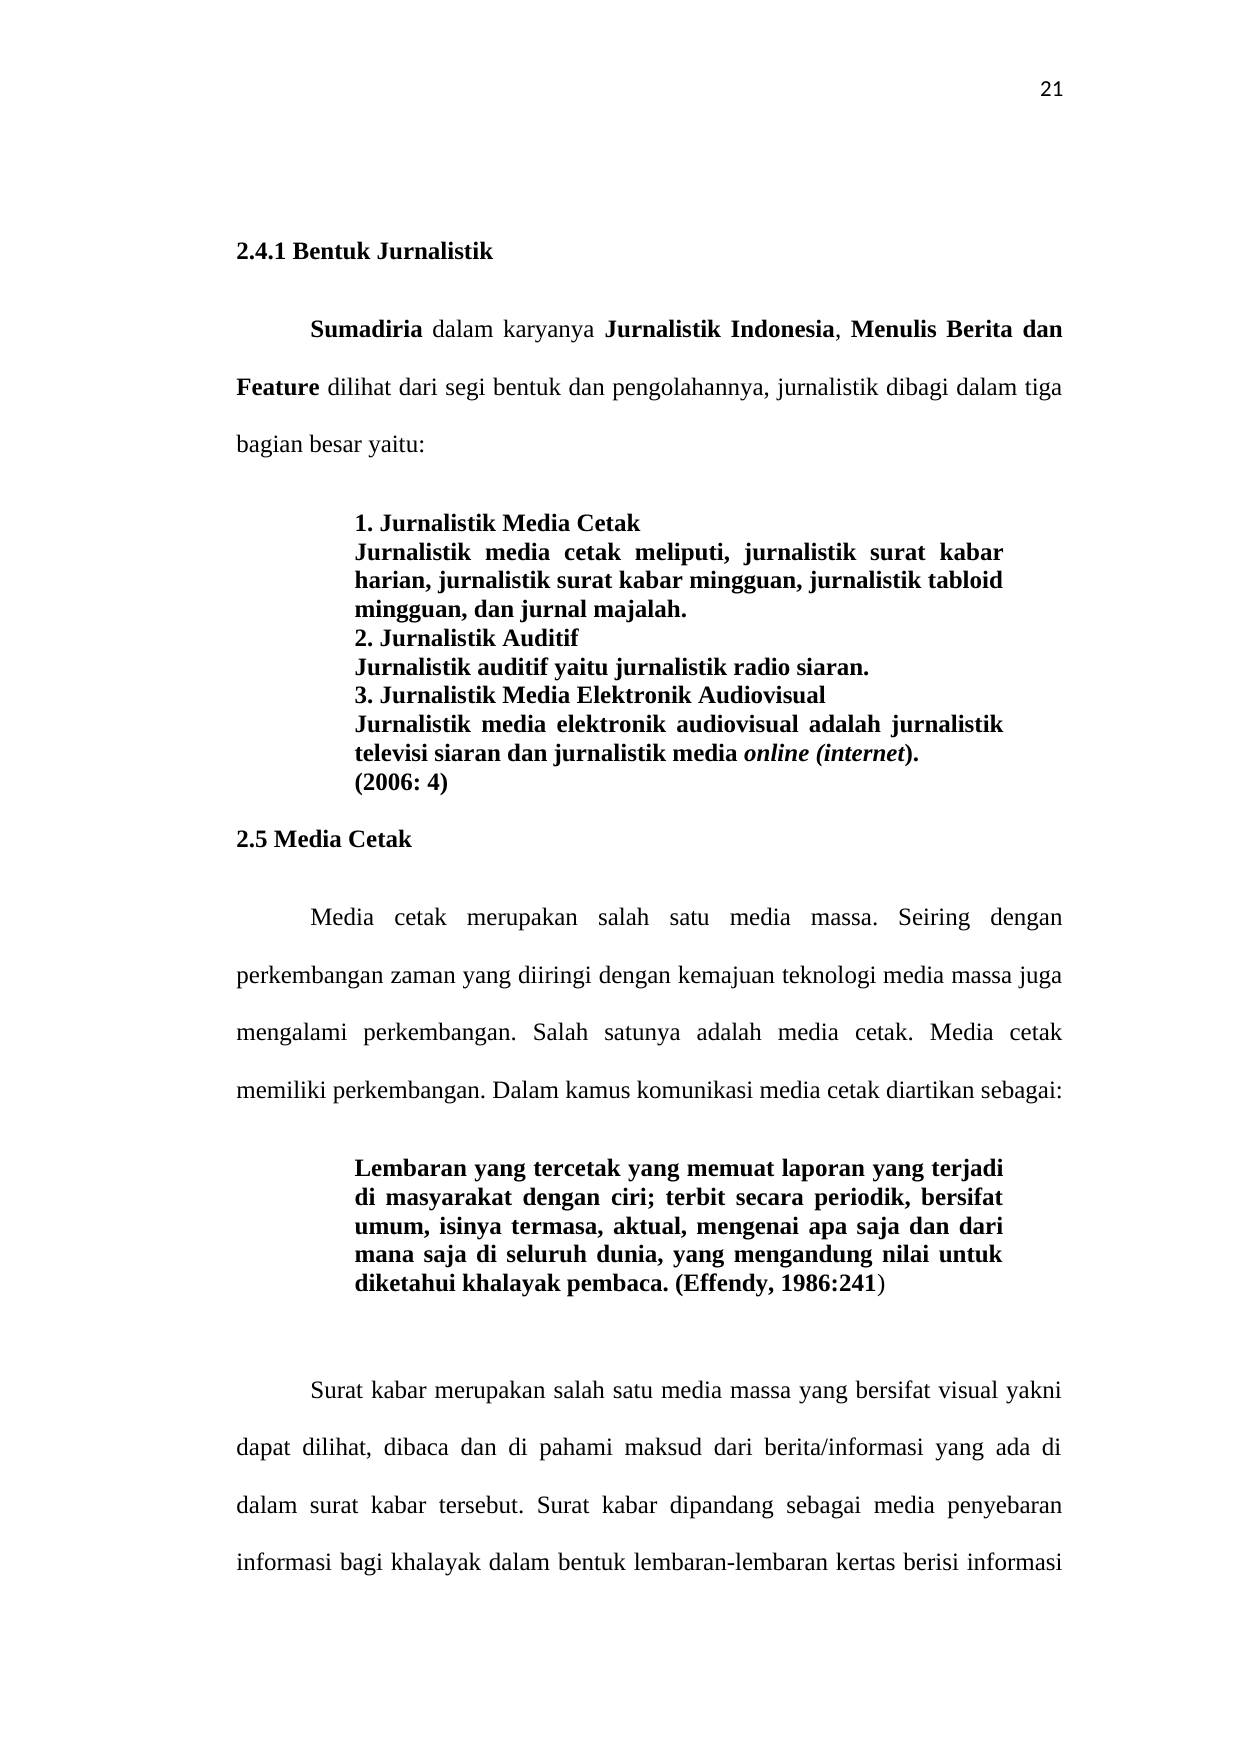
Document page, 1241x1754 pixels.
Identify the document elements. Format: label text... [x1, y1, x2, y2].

text Jurnalistik auditif yaitu jurnalistik radio siaran. [354, 652, 1004, 680]
text Lembaran yang tercetak yang memuat laporan yang terjadi di masyarakat dengan ciri; terbit secara periodik, bersifat umum, isinya termasa, aktual, mengenai apa saja dan dari mana saja di seluruh dunia, yang mengandung nilai untuk diketahui khalayak pembaca. (Effendy, 1986:241) [354, 1153, 1004, 1297]
text Jurnalistik media elektronik audiovisual adalah jurnalistik televisi siaran dan jurnalistik media online (internet). [354, 709, 1004, 767]
text 2.4.1 Bentuk Jurnalistik [236, 236, 1063, 265]
text Jurnalistik media cetak meliputi, jurnalistik surat kabar harian, jurnalistik surat kabar mingguan, jurnalistik tabloid mingguan, dan jurnal majalah. [354, 537, 1004, 623]
text 3. Jurnalistik Media Elektronik Audiovisual [354, 680, 1004, 709]
text Media cetak merupakan salah satu media massa. Seiring dengan perkembangan zaman yang diiringi dengan kemajuan teknologi media massa juga mengalami perkembangan. Salah satunya adalah media cetak. Media cetak memiliki perkembangan. Dalam kamus komunikasi media cetak diartikan sebagai: [236, 902, 1063, 1104]
text 1. Jurnalistik Media Cetak [354, 508, 1004, 537]
text 2. Jurnalistik Auditif [354, 623, 1004, 652]
text Sumadiria dalam karyanya Jurnalistik Indonesia, Menulis Berita dan Feature dilihat dari segi bentuk dan pengolahannya, jurnalistik dibagi dalam tiga bagian besar yaitu: [236, 314, 1063, 458]
text (2006: 4) [354, 767, 1004, 795]
text 2.5 Media Cetak [236, 824, 1063, 853]
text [236, 1375, 1063, 1576]
